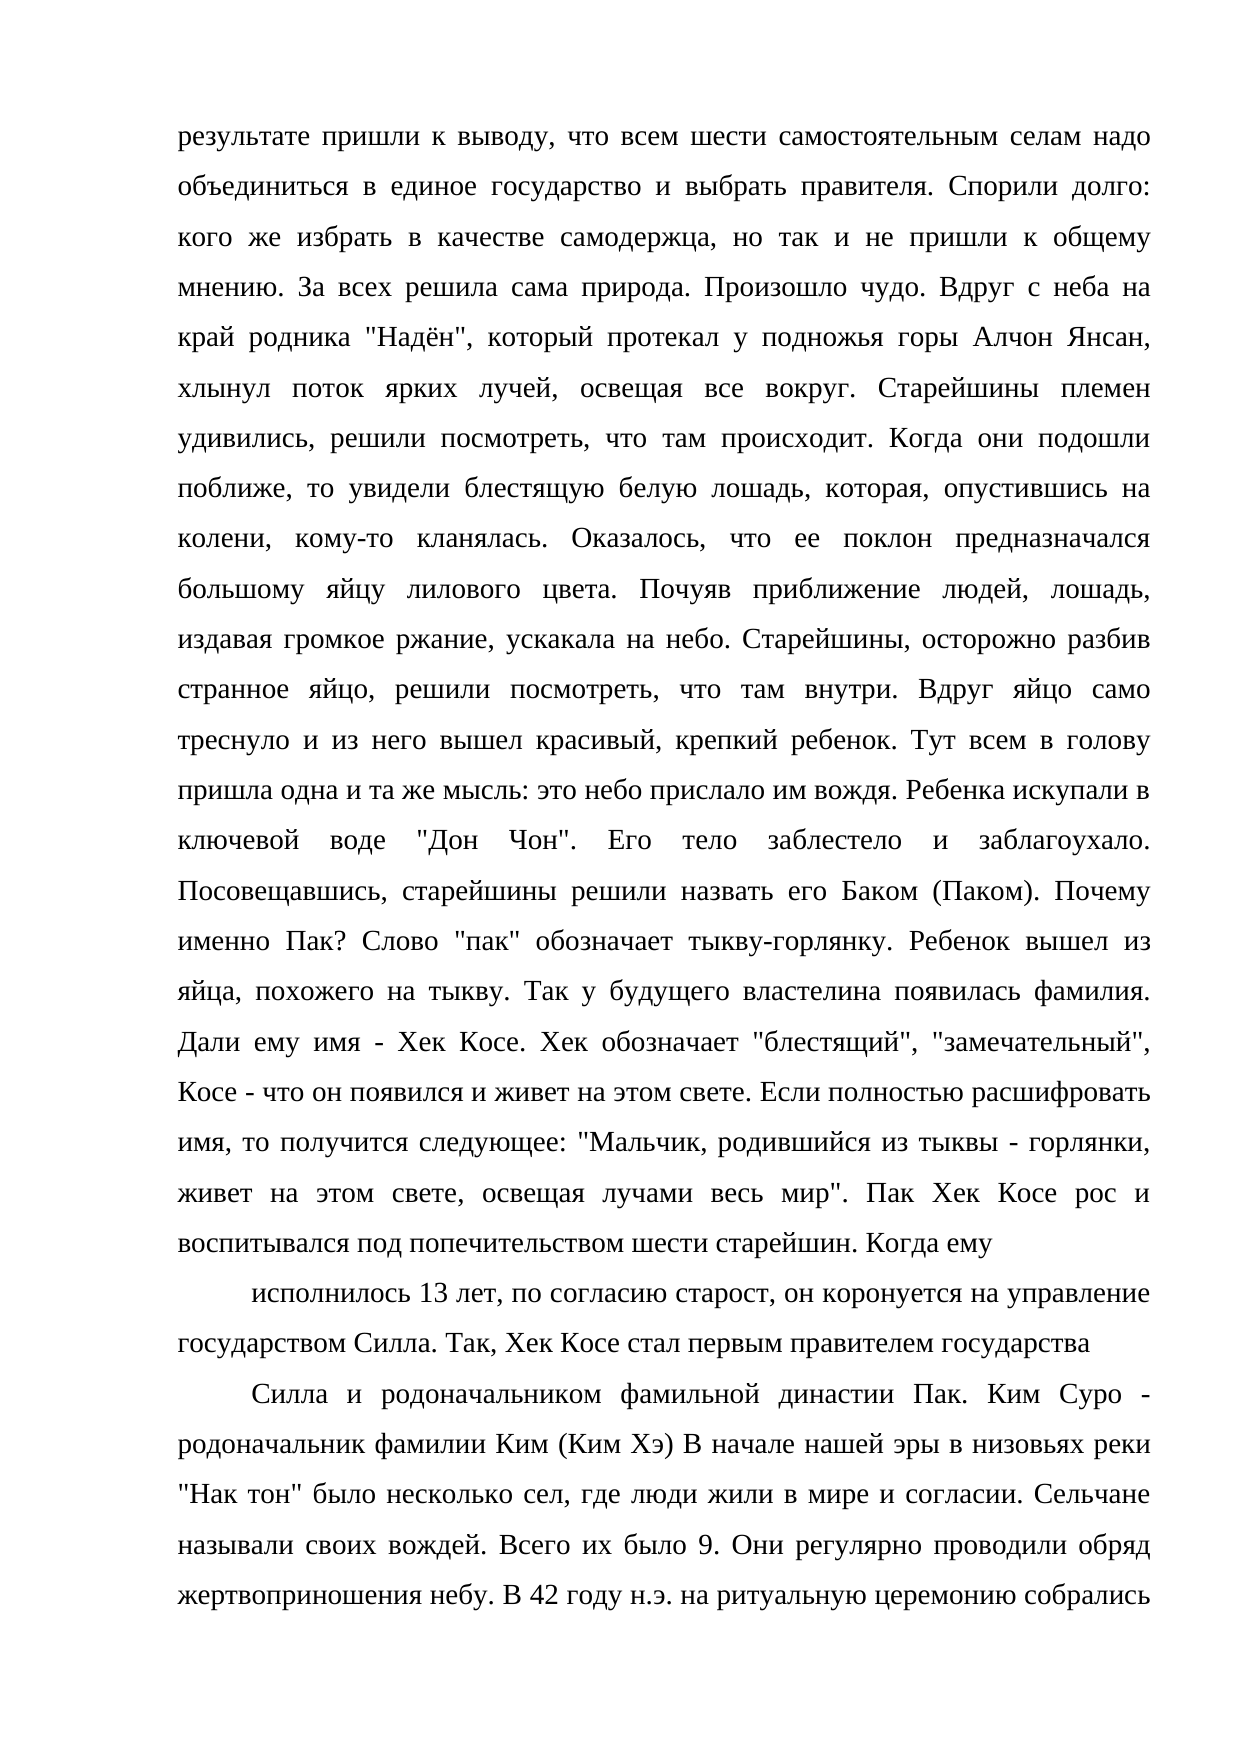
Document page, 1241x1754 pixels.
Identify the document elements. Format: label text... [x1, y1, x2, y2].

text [177, 1376, 1152, 1611]
text исполнилось 13 лет, по согласию старост, он коронуется на управление государством Силла. Так, Хек Косе стал первым правителем государства [177, 1275, 1152, 1359]
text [177, 118, 1152, 1258]
